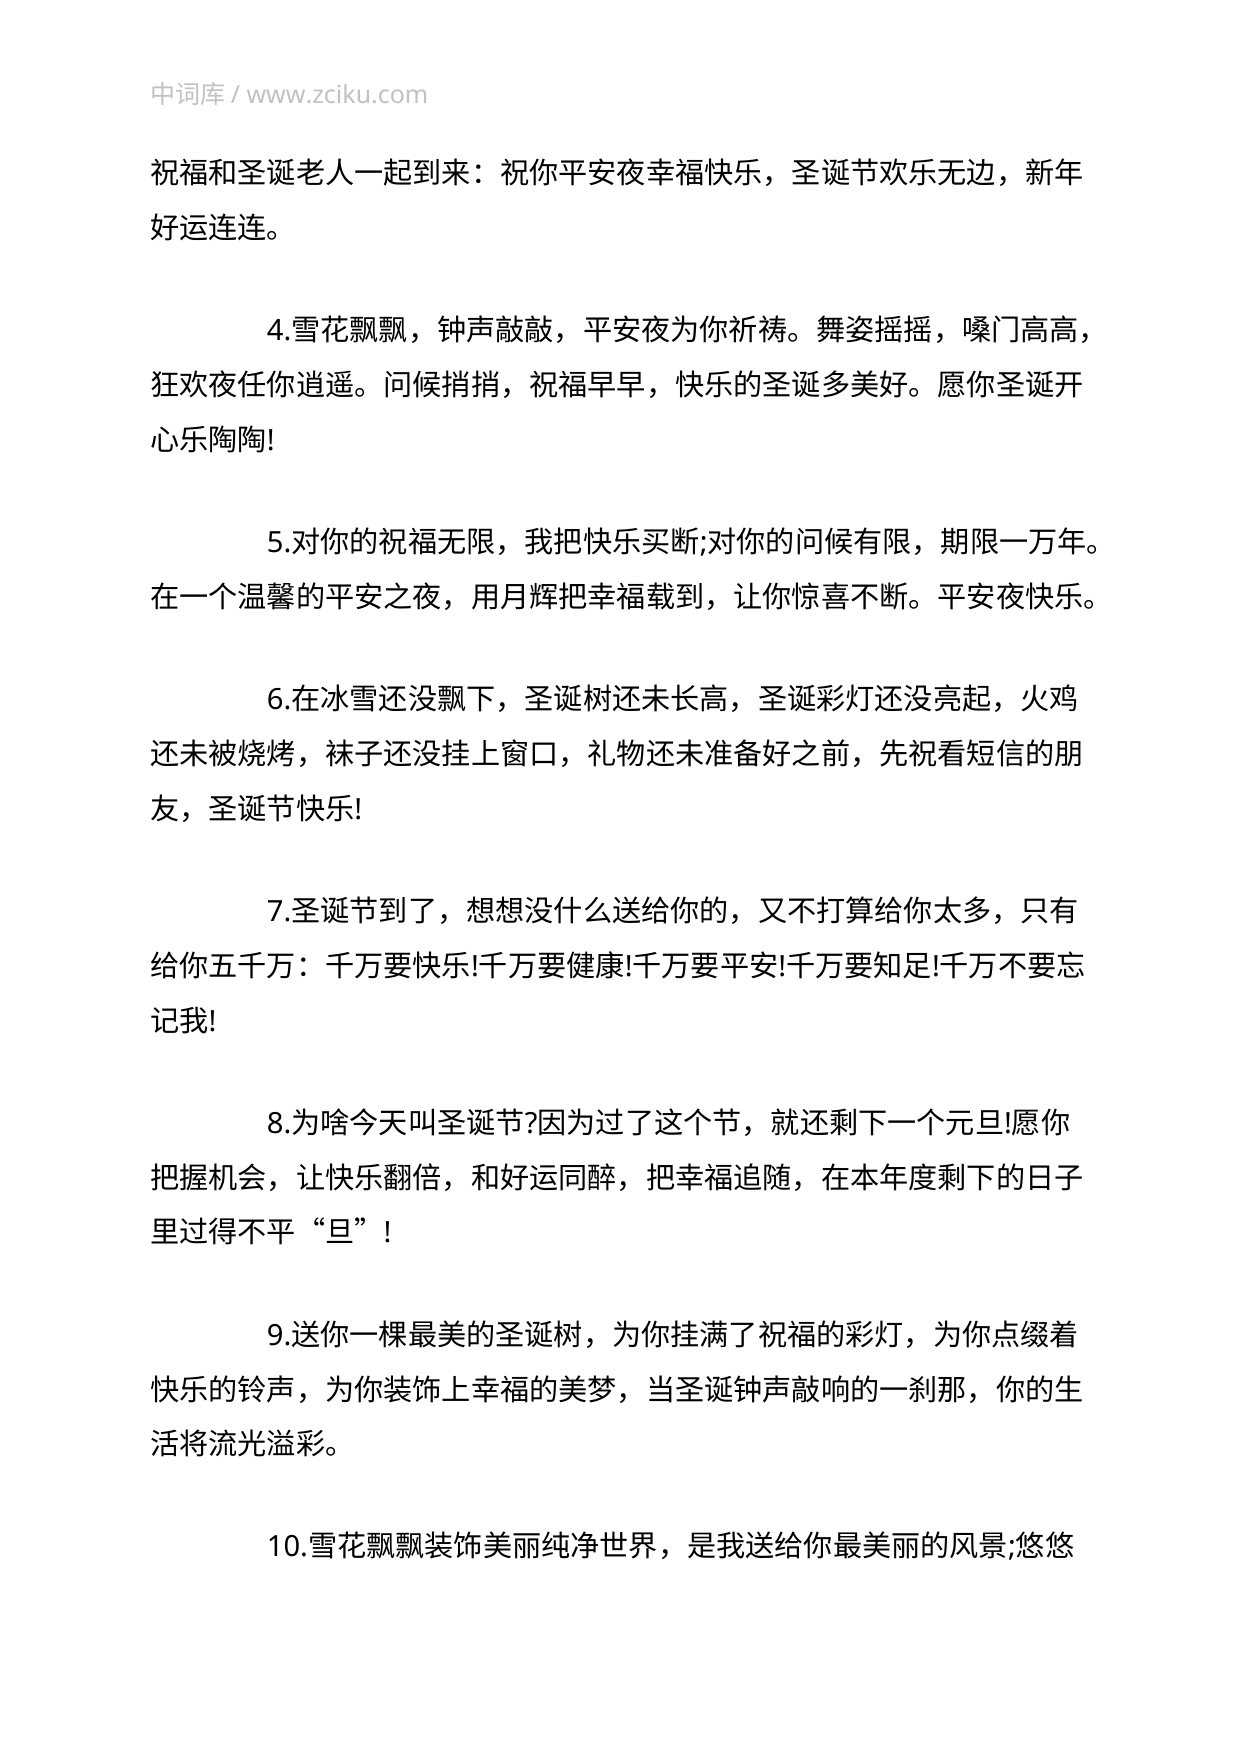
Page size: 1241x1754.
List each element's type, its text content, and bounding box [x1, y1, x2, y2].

text 5.对你的祝福无限，我把快乐买断;对你的问候有限，期限一万年。在一个温馨的平安之夜，用月辉把幸福载到，让你惊喜不断。平安夜快乐。 [150, 518, 1090, 616]
text 8.为啥今天叫圣诞节?因为过了这个节，就还剩下一个元旦!愿你把握机会，让快乐翻倍，和好运同醉，把幸福追随，在本年度剩下的日子里过得不平“旦”! [150, 1099, 1090, 1251]
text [150, 1523, 1090, 1565]
text 9.送你一棵最美的圣诞树，为你挂满了祝福的彩灯，为你点缀着快乐的铃声，为你装饰上幸福的美梦，当圣诞钟声敲响的一刹那，你的生活将流光溢彩。 [150, 1311, 1090, 1463]
text 6.在冰雪还没飘下，圣诞树还未长高，圣诞彩灯还没亮起，火鸡还未被烧烤，袜子还没挂上窗口，礼物还未准备好之前，先祝看短信的朋友，圣诞节快乐! [150, 675, 1090, 828]
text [150, 150, 1090, 247]
text 4.雪花飘飘，钟声敲敲，平安夜为你祈祷。舞姿摇摇，嗓门高高，狂欢夜任你逍遥。问候捎捎，祝福早早，快乐的圣诞多美好。愿你圣诞开心乐陶陶! [150, 307, 1090, 459]
text 7.圣诞节到了，想想没什么送给你的，又不打算给你太多，只有给你五千万：千万要快乐!千万要健康!千万要平安!千万要知足!千万不要忘记我! [150, 887, 1090, 1039]
